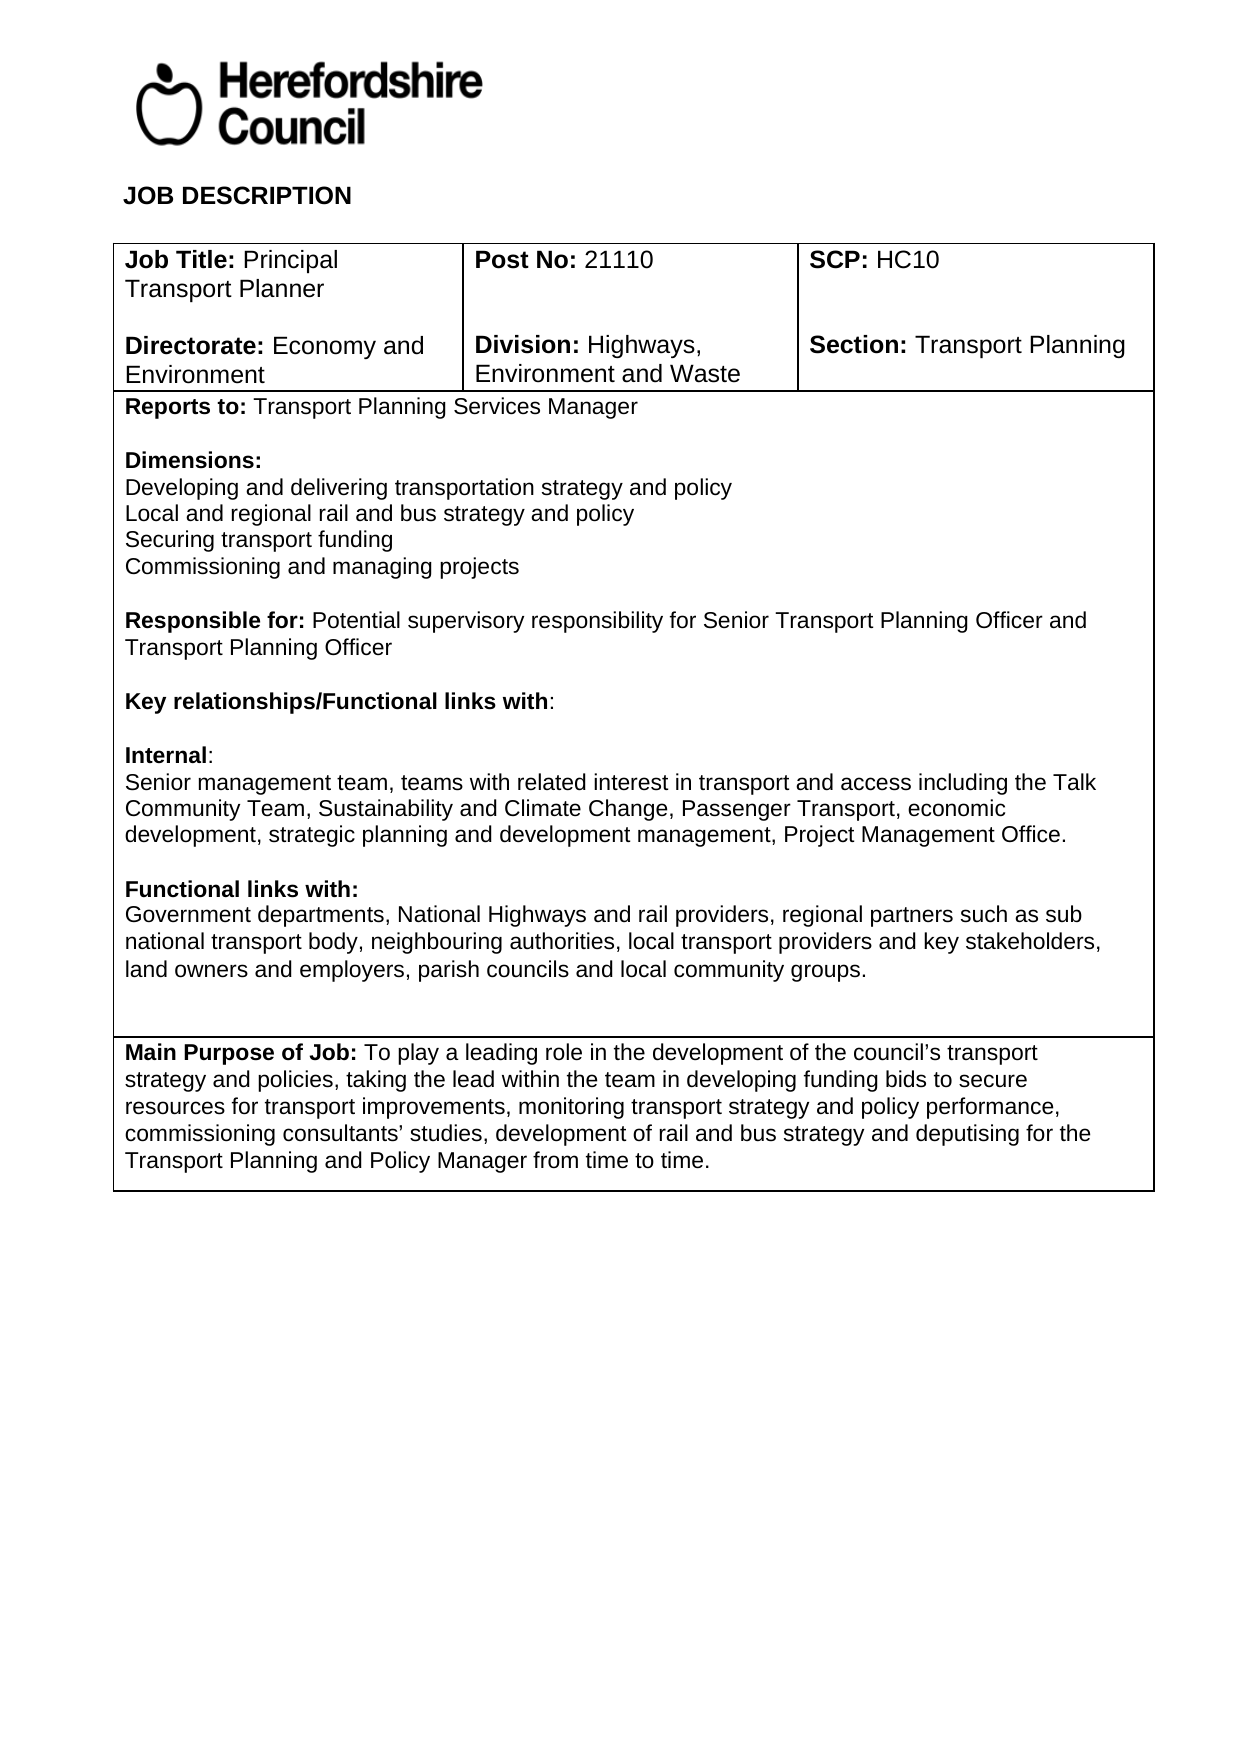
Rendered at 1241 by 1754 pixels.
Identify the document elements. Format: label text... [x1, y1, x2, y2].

text JOB DESCRIPTION [9, 181, 1060, 210]
table_cell Reports to: Transport Planning Services Manager Dimensions: Developing and delivering transportation strategy and policy Local and regional rail and bus strategy and policy Securing transport funding Commissioning and managing projects Responsible for: Potential supervisory responsibility for Senior Transport Planning Officer and Transport Planning Officer Key relationships/Functional links with: Internal: Senior management team, teams with related interest in transport and access including the Talk Community Team, Sustainability and Climate Change, Passenger Transport, economic development, strategic planning and development management, Project Management Office. Functional links with: Government departments, National Highways and rail providers, regional partners such as sub national transport body, neighbouring authorities, local transport providers and key stakeholders, land owners and employers, parish councils and local community groups. [114, 392, 1153, 1036]
picture [134, 60, 485, 148]
table_header Job Title: Principal Transport Planner Directorate: Economy and Environment [114, 244, 462, 390]
table_header SCP: HC10 Section: Transport Planning [799, 244, 1153, 390]
table_header Post No: 21110 Division: Highways, Environment and Waste [464, 244, 797, 390]
table_cell Main Purpose of Job: To play a leading role in the development of the council’s transport strategy and policies, taking the lead within the team in developing funding bids to secure resources for transport improvements, monitoring transport strategy and policy performance, commissioning consultants’ studies, development of rail and bus strategy and deputising for the Transport Planning and Policy Manager from time to time. [114, 1038, 1153, 1190]
